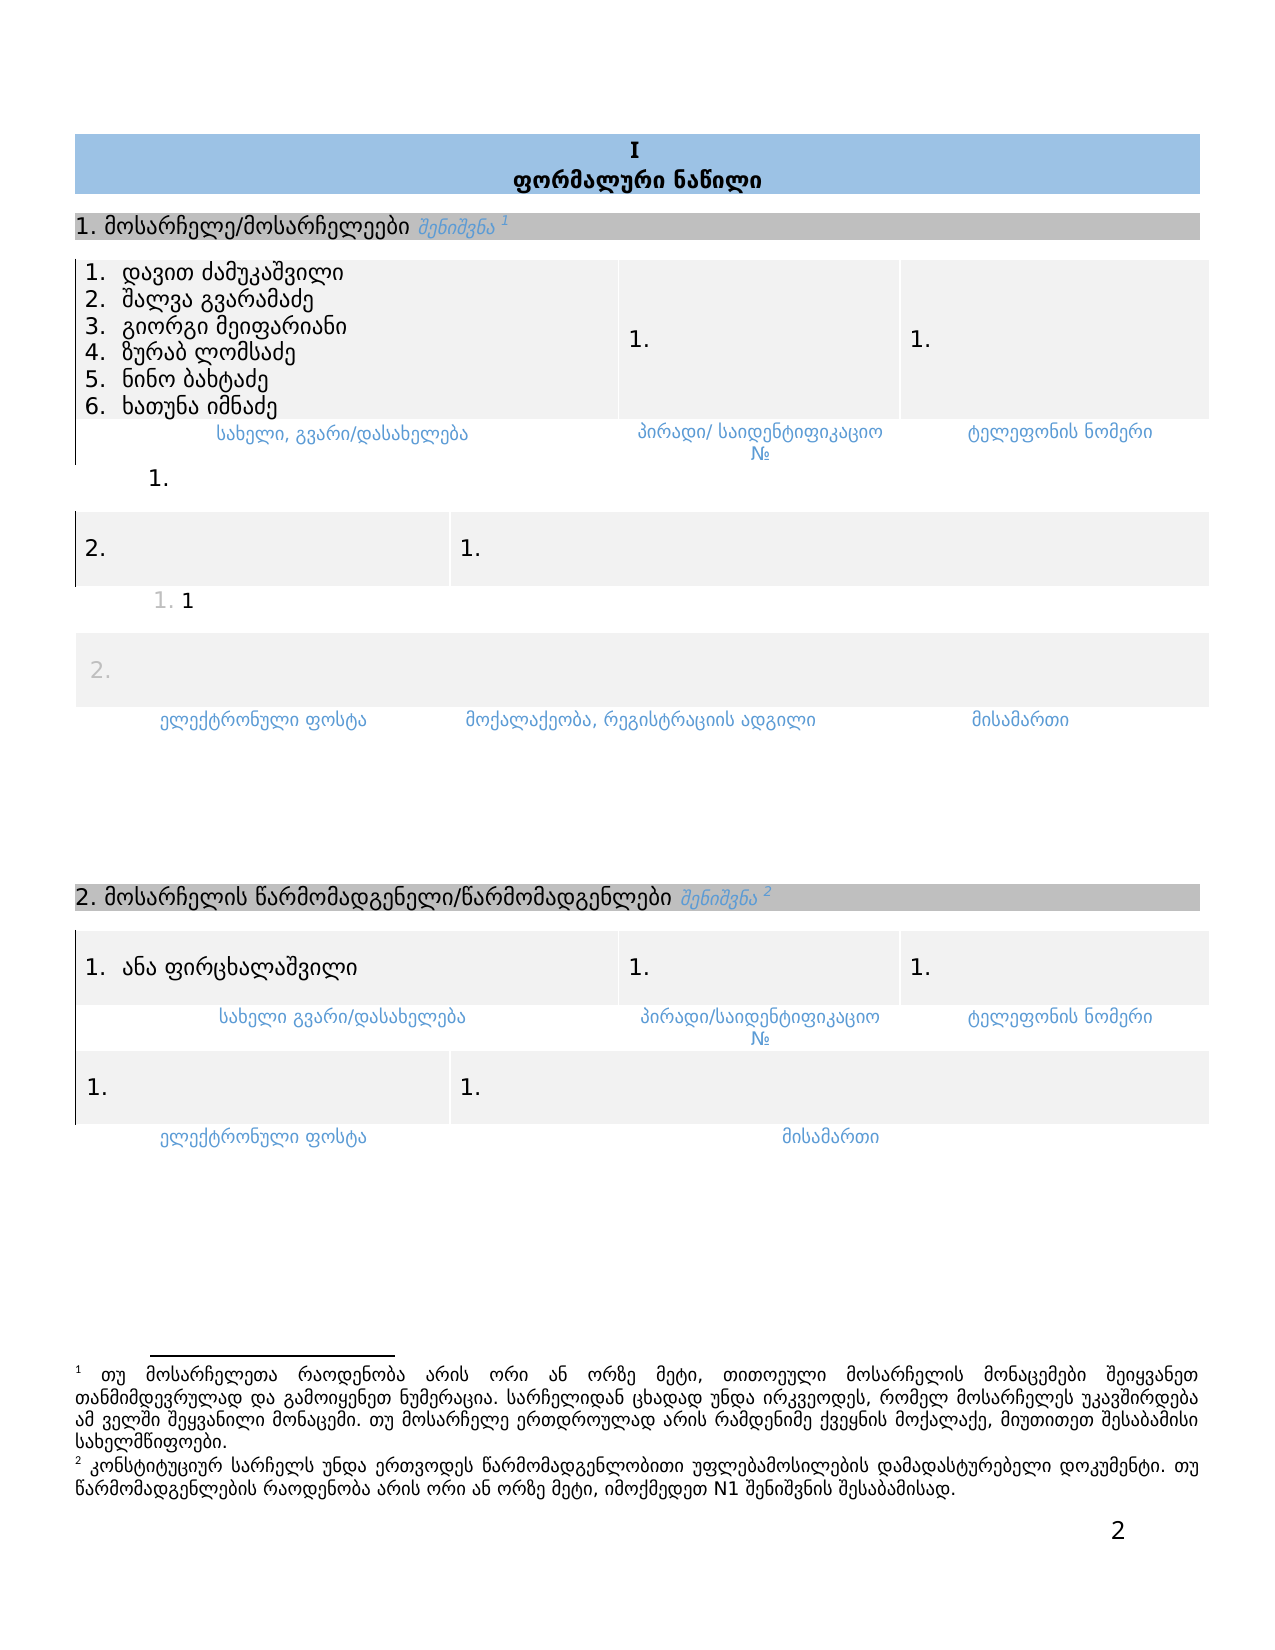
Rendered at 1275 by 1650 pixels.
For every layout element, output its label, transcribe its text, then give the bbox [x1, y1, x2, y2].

table_header [76, 633, 1209, 707]
table_cell მისამართი [830, 708, 1209, 732]
table_header დავით ძამუკაშვილი შალვა გვარამაძე გიორგი მეიფარიანი ზურაბ ლომსაძე ნინო ბახტაძე ხათუნა იმნაძე [76, 260, 618, 419]
table_cell სახელი, გვარი/დასახელება [76, 421, 618, 464]
table_header ანა ფირცხალაშვილი [76, 931, 618, 1005]
table_cell ელექტრონული ფოსტა [76, 1126, 449, 1149]
text I ფორმალური ნაწილი [75, 134, 1200, 194]
table_cell [451, 1051, 1209, 1124]
table_cell ელექტრონული ფოსტა [76, 708, 449, 732]
table_cell ტელეფონის ნომერი [901, 421, 1209, 464]
table_header [901, 260, 1209, 419]
table_cell ტელეფონის ნომერი [901, 1006, 1209, 1049]
table_cell მისამართი [451, 1126, 1209, 1149]
table_header [76, 512, 449, 586]
table_cell პირადი/საიდენტიფიკაციო № [619, 1006, 899, 1049]
text 2. მოსარჩელის წარმომადგენელი/წარმომადგენლები შენიშვნა [75, 884, 1200, 911]
table_header [901, 931, 1209, 1005]
list 1 [153, 587, 1127, 613]
table_header [619, 260, 899, 419]
table_cell პირადი/ საიდენტიფიკაციო № [619, 421, 899, 464]
table_cell მოქალაქეობა, რეგისტრაციის ადგილი [451, 708, 829, 732]
text 1. მოსარჩელე/მოსარჩელეები შენიშვნა [75, 213, 1200, 240]
table_cell [76, 1051, 449, 1124]
table_header [619, 931, 899, 1005]
table_cell სახელი გვარი/დასახელება [76, 1006, 618, 1049]
table_header [451, 512, 1209, 586]
